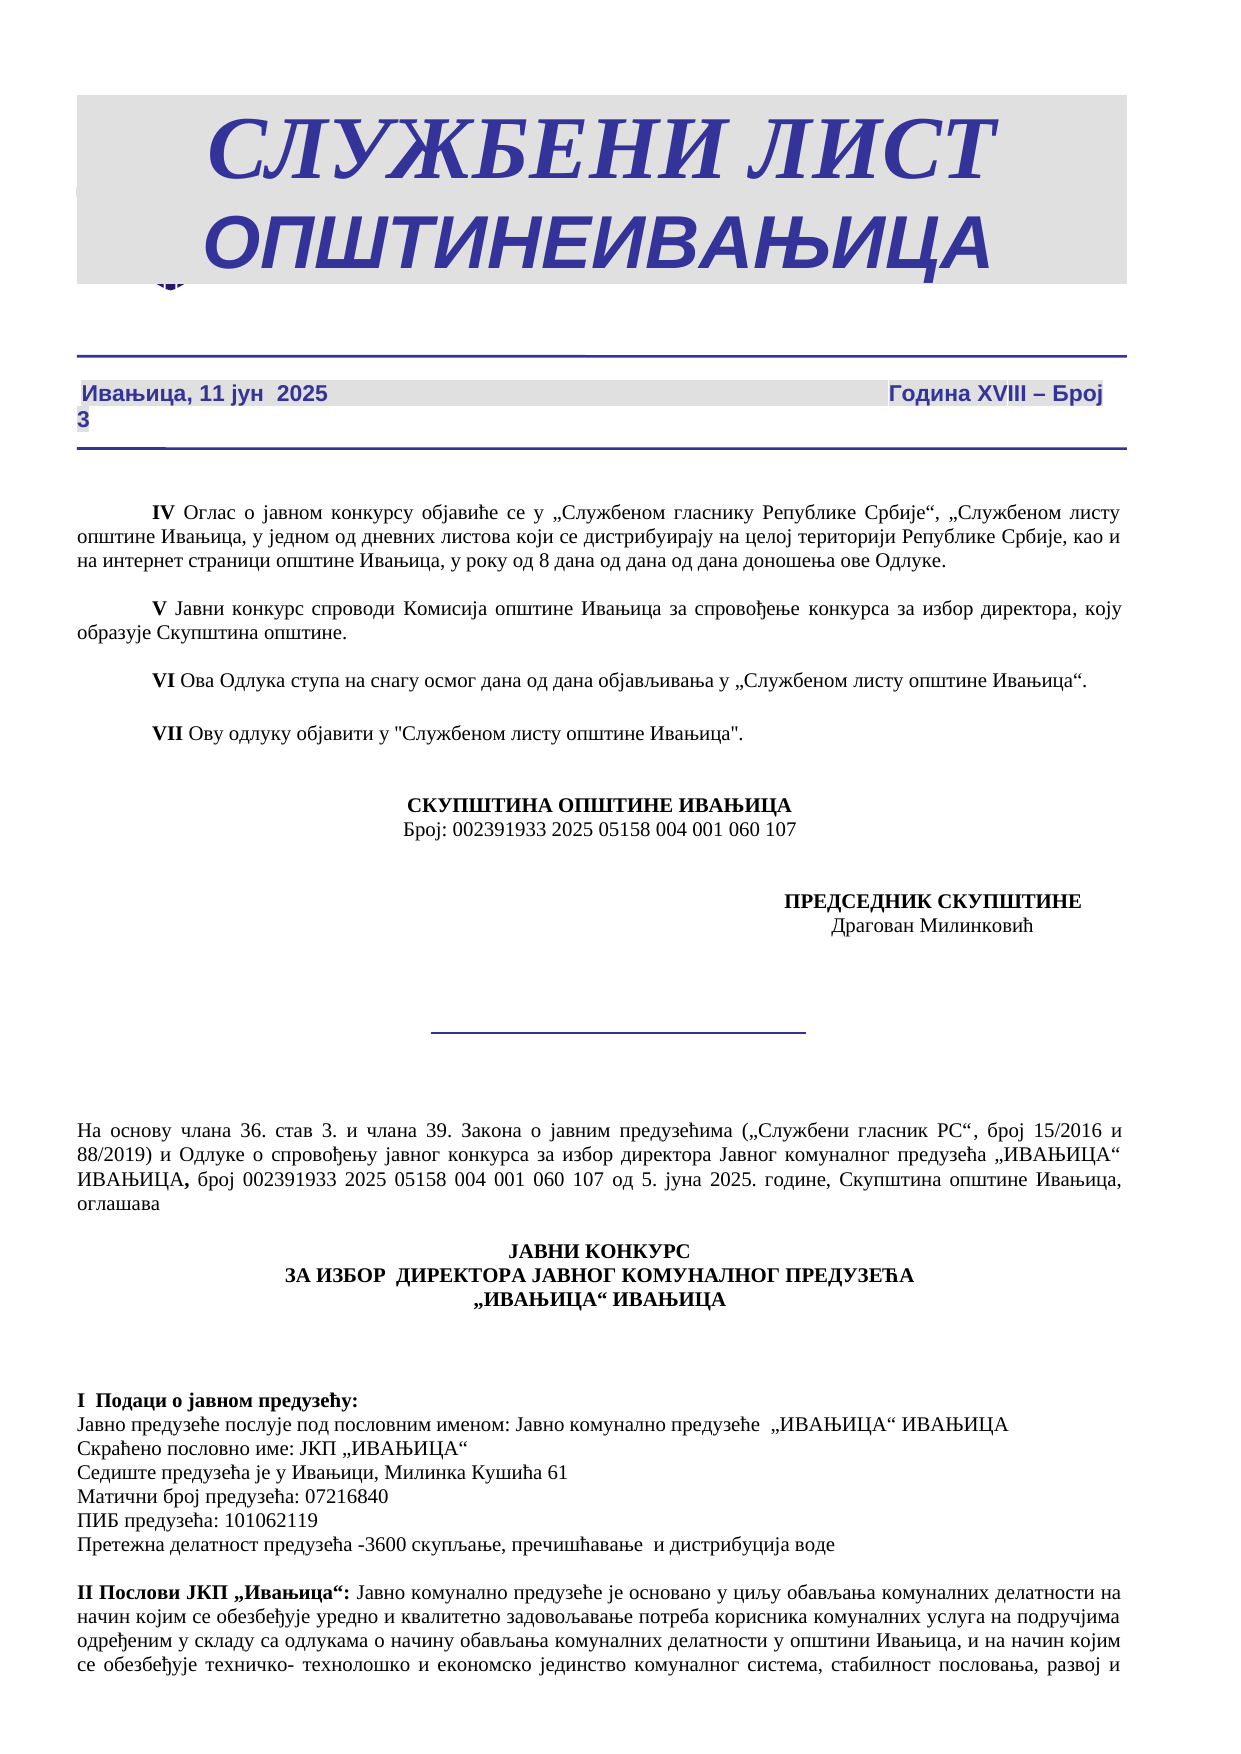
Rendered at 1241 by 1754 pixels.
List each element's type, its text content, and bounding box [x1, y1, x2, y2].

text Број: 002391933 2025 05158 004 001 060 107 [77, 817, 1122, 841]
text ПИБ предузећа: 101062119 [77, 1508, 1122, 1532]
text ЗА ИЗБОР ДИРЕКТОРА ЈАВНОГ КОМУНАЛНОГ ПРЕДУЗЕЋА [77, 1263, 1122, 1287]
text ЈАВНИ КОНКУРС [77, 1239, 1122, 1263]
text VI Ова Одлука ступа на снагу осмог дана од дана објављивања у „Службеном листу општине Ивањица“. [77, 668, 1122, 692]
text Претежна делатност предузећа -3600 скупљање, пречишћавање и дистрибуција воде [77, 1532, 1122, 1556]
text Седиште предузећа је у Ивањици, Милинка Кушића 61 [77, 1460, 1122, 1484]
text „ИВАЊИЦА“ ИВАЊИЦА [77, 1287, 1122, 1311]
text Драгован Милинковић [77, 913, 1122, 937]
text Матични број предузећа: 07216840 [77, 1484, 1122, 1508]
text Скраћено пословно име: ЈКП „ИВАЊИЦА“ [77, 1436, 1122, 1460]
text VII Ову одлуку објавити у ''Службеном листу општине Ивањица''. [77, 721, 1122, 745]
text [77, 1580, 1122, 1676]
text На основу члана 36. став 3. и члана 39. Закона о јавним предузећима („Службени гласник РС“, број 15/2016 и 88/2019) и Одлуке о спровођењу јавног конкурса за избор директора Јавног комуналног предузећа „ИВАЊИЦА“ ИВАЊИЦА, број 002391933 2025 05158 004 001 060 107 од 5. јуна 2025. године, Скупштина општине Ивањица, оглашава [77, 1118, 1122, 1214]
text I Подаци о јавном предузећу: [77, 1388, 1122, 1412]
text СКУПШТИНА ОПШТИНЕ ИВАЊИЦА [77, 793, 1122, 817]
text V Јавни конкурс спроводи Комисија општине Ивањица за спровођење конкурса за избор директора, коју образује Скупштина општине. [77, 596, 1122, 644]
text ПРЕДСЕДНИК СКУПШТИНЕ [527, 889, 1122, 913]
text IV Оглас о јавном конкурсу објавиће се у „Службеном гласнику Републике Србије“, „Службеном листу општине Ивањица, у једном од дневних листова који се дистрибуирају на целој територији Републике Србије, као и на интернет страници општине Ивањица, у року од 8 дана од дана од дана доношења ове Одлуке. [77, 499, 1122, 572]
text Јавно предузеће послује под пословним именом: Јавно комунално предузеће „ИВАЊИЦА“ ИВАЊИЦА [77, 1412, 1122, 1436]
